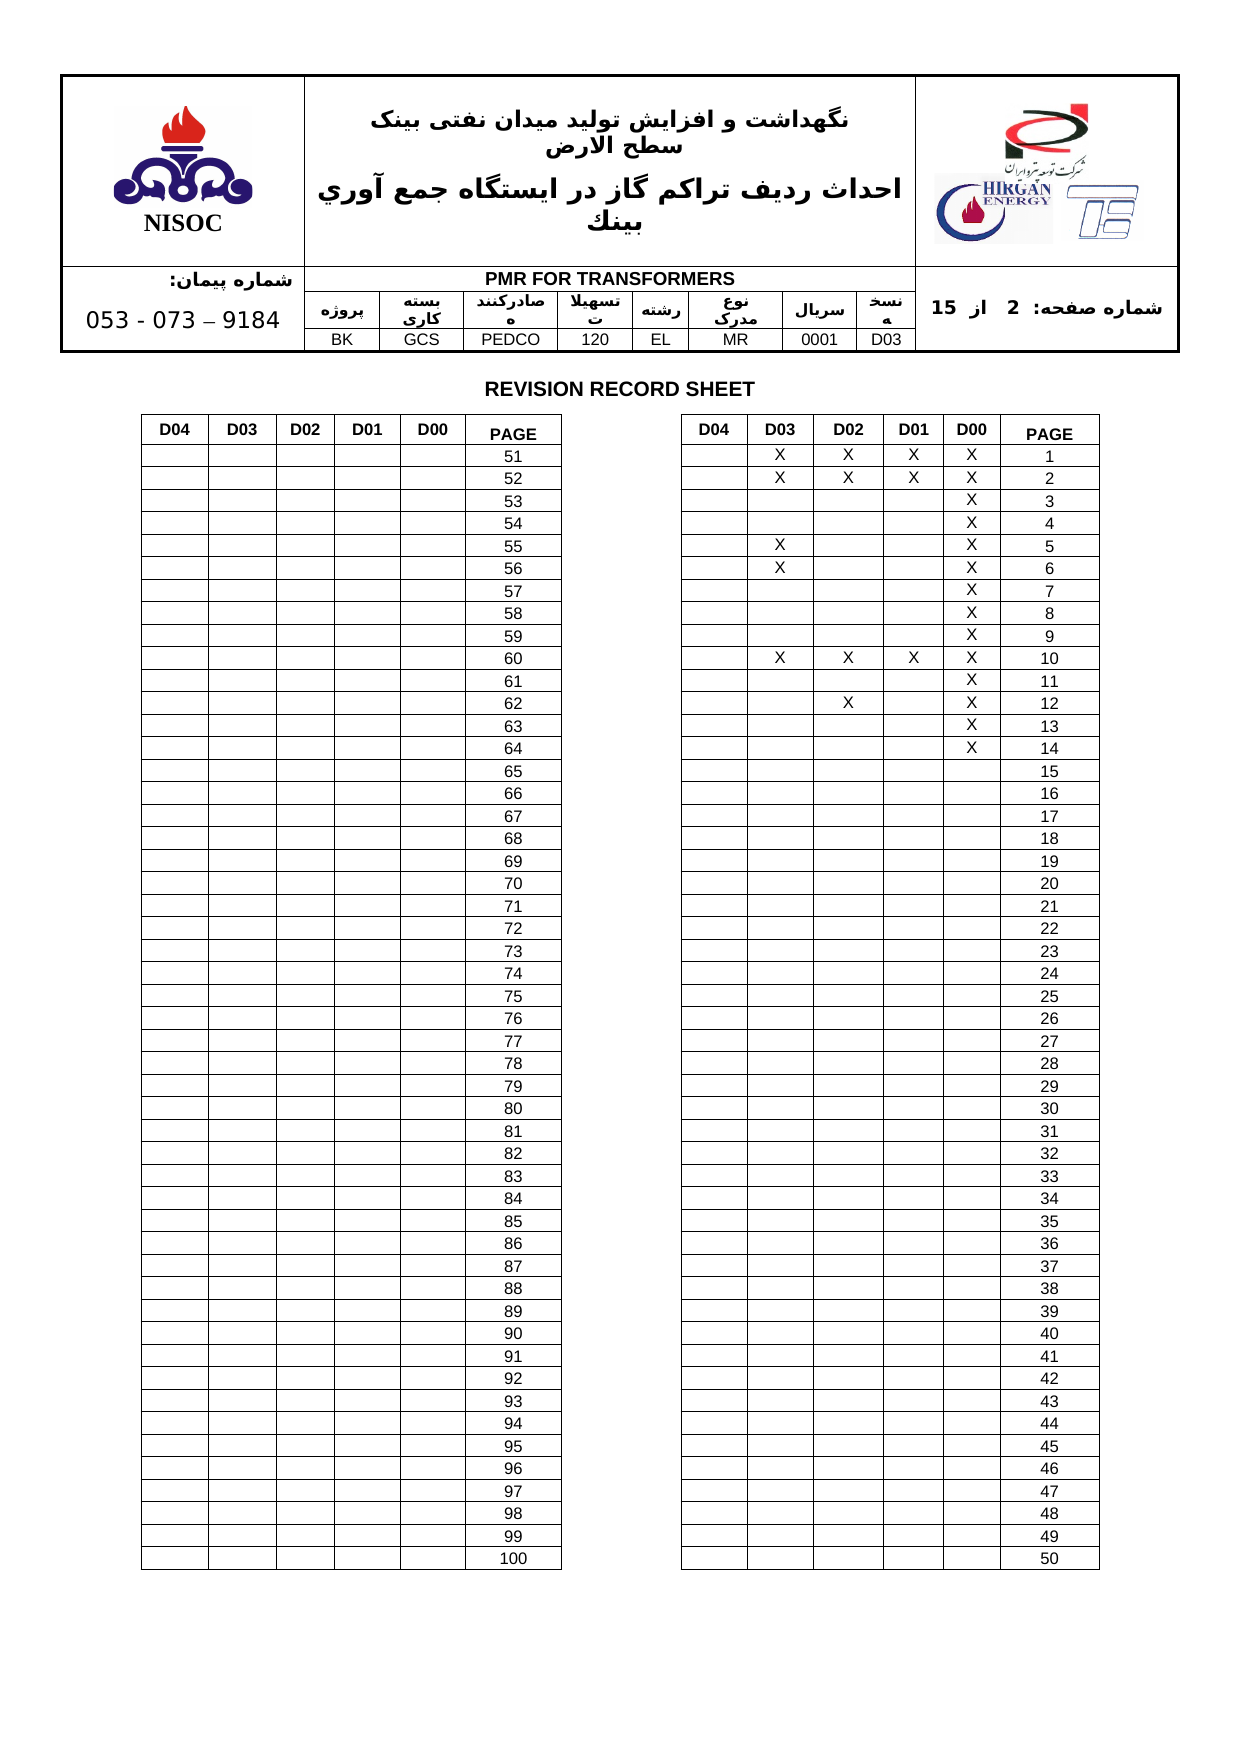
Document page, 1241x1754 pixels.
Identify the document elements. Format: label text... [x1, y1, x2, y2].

table_cell 42 [1001, 1367, 1099, 1388]
table_cell [884, 1435, 943, 1456]
table_cell [335, 715, 400, 736]
table_cell [682, 1142, 747, 1163]
table_cell [748, 1435, 813, 1456]
table_cell [944, 1255, 1000, 1276]
table_cell 21 [1001, 895, 1099, 916]
table_cell 2 [1001, 467, 1099, 488]
table_cell [748, 1457, 813, 1478]
table_cell [682, 1255, 747, 1276]
picture [934, 103, 1089, 244]
table_cell 63 [466, 715, 561, 736]
table_cell X [944, 670, 1000, 691]
table_cell [814, 1367, 883, 1388]
table_cell 6 [1001, 557, 1099, 578]
table_cell [748, 985, 813, 1006]
table_cell [682, 557, 747, 578]
table_cell [814, 580, 883, 601]
table_cell [209, 1007, 276, 1028]
table_cell 91 [466, 1345, 561, 1366]
table_cell X [884, 647, 943, 668]
table_cell [335, 985, 400, 1006]
table_cell [209, 467, 276, 488]
table_cell [748, 1300, 813, 1321]
table_cell [748, 1277, 813, 1298]
table_cell X [884, 467, 943, 488]
table_cell [682, 1165, 747, 1186]
table_cell [142, 895, 208, 916]
table_cell [335, 1075, 400, 1096]
table_cell [142, 1030, 208, 1051]
table_cell [401, 1345, 465, 1366]
table_cell [682, 805, 747, 826]
table_cell [884, 1007, 943, 1028]
table_cell 32 [1001, 1142, 1099, 1163]
table_cell 95 [466, 1435, 561, 1456]
table_cell [401, 1390, 465, 1411]
table_cell [335, 1232, 400, 1253]
table_cell [884, 872, 943, 893]
table_cell [944, 1345, 1000, 1366]
table_cell [401, 670, 465, 691]
table_cell [277, 1345, 334, 1366]
table_cell [142, 467, 208, 488]
table_cell 19 [1001, 850, 1099, 871]
table_header D04 [142, 415, 208, 443]
table_cell X [944, 512, 1000, 533]
table_cell 62 [466, 692, 561, 713]
table_cell [682, 1345, 747, 1366]
table_cell [884, 827, 943, 848]
table_cell [277, 917, 334, 938]
table_cell 12 [1001, 692, 1099, 713]
table_cell [209, 602, 276, 623]
table_cell [209, 670, 276, 691]
table_cell [335, 917, 400, 938]
table_cell [401, 445, 465, 466]
table_cell [142, 1052, 208, 1073]
table_cell 35 [1001, 1210, 1099, 1231]
table_cell [814, 962, 883, 983]
table_cell [142, 782, 208, 803]
table_cell 47 [1001, 1480, 1099, 1501]
table_cell X [748, 535, 813, 556]
table_cell [884, 1210, 943, 1231]
table_cell [209, 1052, 276, 1073]
table_cell [209, 1367, 276, 1388]
table_cell 3 [1001, 490, 1099, 511]
table_cell [277, 940, 334, 961]
table_cell [335, 647, 400, 668]
table_cell [748, 692, 813, 713]
table_cell [884, 580, 943, 601]
table_cell [277, 805, 334, 826]
table_cell [401, 1277, 465, 1298]
table_cell [748, 1412, 813, 1433]
table_cell [748, 782, 813, 803]
table_cell [277, 512, 334, 533]
table_cell [335, 805, 400, 826]
table_cell [335, 490, 400, 511]
table_cell [401, 647, 465, 668]
table_cell 50 [1001, 1547, 1099, 1568]
table_cell X [814, 692, 883, 713]
table_cell 66 [466, 782, 561, 803]
table_cell [335, 692, 400, 713]
table_cell [884, 985, 943, 1006]
table_cell [142, 1187, 208, 1208]
table_cell [277, 1412, 334, 1433]
table_cell [682, 962, 747, 983]
table_cell [814, 827, 883, 848]
table_cell 52 [466, 467, 561, 488]
table_cell X [944, 692, 1000, 713]
table_cell [682, 580, 747, 601]
table_cell [277, 535, 334, 556]
table_cell [814, 850, 883, 871]
table_cell [142, 805, 208, 826]
table_cell 64 [466, 737, 561, 758]
table_cell [748, 1210, 813, 1231]
table_cell [884, 1547, 943, 1568]
table_cell [814, 535, 883, 556]
table_cell [401, 1007, 465, 1028]
table_cell [209, 1322, 276, 1343]
table_cell [884, 670, 943, 691]
table_cell [142, 1300, 208, 1321]
table_cell 86 [466, 1232, 561, 1253]
table_cell [682, 850, 747, 871]
table_cell [277, 1480, 334, 1501]
table_cell 88 [466, 1277, 561, 1298]
table_cell [884, 760, 943, 781]
table_cell X [814, 445, 883, 466]
table_cell [401, 985, 465, 1006]
table_cell [335, 557, 400, 578]
table_cell [277, 647, 334, 668]
table_cell [748, 602, 813, 623]
picture [113, 106, 253, 208]
table_header D02 [277, 415, 334, 443]
table_cell [209, 445, 276, 466]
table_cell [814, 1165, 883, 1186]
table_cell [335, 1525, 400, 1546]
table_cell [682, 490, 747, 511]
table_cell 93 [466, 1390, 561, 1411]
table_cell [944, 1120, 1000, 1141]
table_cell [142, 580, 208, 601]
table_cell [335, 625, 400, 646]
table_cell [142, 850, 208, 871]
table_cell [142, 1007, 208, 1028]
table_cell [142, 872, 208, 893]
table_cell [884, 1345, 943, 1366]
table_cell [277, 1525, 334, 1546]
table_cell X [944, 625, 1000, 646]
table_cell [209, 1255, 276, 1276]
table_cell [682, 692, 747, 713]
table_cell 57 [466, 580, 561, 601]
table_cell 75 [466, 985, 561, 1006]
table_cell 85 [466, 1210, 561, 1231]
table_cell [401, 895, 465, 916]
table_cell [277, 715, 334, 736]
table_cell [401, 1480, 465, 1501]
table_cell [748, 1142, 813, 1163]
table_cell [682, 467, 747, 488]
table_cell [277, 1435, 334, 1456]
table_cell [142, 535, 208, 556]
table_cell [944, 1232, 1000, 1253]
table_cell [814, 715, 883, 736]
table_cell [944, 805, 1000, 826]
table_cell [401, 1322, 465, 1343]
table_cell [209, 872, 276, 893]
table_cell [682, 737, 747, 758]
table_cell 34 [1001, 1187, 1099, 1208]
table_cell [335, 872, 400, 893]
table_cell [209, 1030, 276, 1051]
table_cell [335, 850, 400, 871]
table_cell [335, 1345, 400, 1366]
table_cell [884, 715, 943, 736]
table_cell [142, 917, 208, 938]
table_cell 70 [466, 872, 561, 893]
table_cell [209, 1345, 276, 1366]
table_cell [884, 512, 943, 533]
table_cell [944, 827, 1000, 848]
table_cell [335, 737, 400, 758]
table_cell [814, 737, 883, 758]
table_cell [277, 1322, 334, 1343]
table_cell [944, 1525, 1000, 1546]
table_cell [335, 940, 400, 961]
table_cell [401, 1300, 465, 1321]
table_cell [814, 1075, 883, 1096]
table_cell [209, 557, 276, 578]
table_cell [682, 715, 747, 736]
table_cell [209, 625, 276, 646]
table_cell [335, 1052, 400, 1073]
table_cell [209, 535, 276, 556]
table_cell 60 [466, 647, 561, 668]
table_cell [142, 1097, 208, 1118]
table_cell [335, 1165, 400, 1186]
table_cell [142, 827, 208, 848]
table_cell 15 [1001, 760, 1099, 781]
table_cell [277, 467, 334, 488]
table_cell [209, 805, 276, 826]
table_cell [814, 1300, 883, 1321]
table_cell [142, 602, 208, 623]
table_cell [401, 827, 465, 848]
table_cell [401, 580, 465, 601]
table_cell [401, 872, 465, 893]
table_cell [209, 1502, 276, 1523]
table_cell [884, 850, 943, 871]
table_cell [884, 1187, 943, 1208]
table_cell [277, 1367, 334, 1388]
table_cell [401, 962, 465, 983]
table_cell [814, 1457, 883, 1478]
table_cell [335, 467, 400, 488]
table_cell [401, 1367, 465, 1388]
table_cell X [884, 445, 943, 466]
table_cell [944, 895, 1000, 916]
table_cell [814, 490, 883, 511]
table_cell [209, 760, 276, 781]
table_cell 76 [466, 1007, 561, 1028]
table_cell [277, 1232, 334, 1253]
table_cell X [748, 647, 813, 668]
table_cell [277, 895, 334, 916]
table_cell [209, 1165, 276, 1186]
table_cell [884, 1480, 943, 1501]
table_cell 22 [1001, 917, 1099, 938]
table_cell [748, 962, 813, 983]
table_cell [335, 760, 400, 781]
table_cell 58 [466, 602, 561, 623]
table_cell [814, 1390, 883, 1411]
table_cell [142, 490, 208, 511]
table_header D00 [944, 415, 1000, 443]
table_cell 30 [1001, 1097, 1099, 1118]
table_header D03 [209, 415, 276, 443]
table_cell [277, 1142, 334, 1163]
table_cell [335, 1030, 400, 1051]
table_cell [944, 917, 1000, 938]
table_cell [209, 1120, 276, 1141]
table_cell 78 [466, 1052, 561, 1073]
table_cell [884, 1097, 943, 1118]
table_cell [277, 1007, 334, 1028]
table_cell [682, 445, 747, 466]
table_cell [884, 1232, 943, 1253]
table_cell [944, 760, 1000, 781]
table_cell [748, 512, 813, 533]
table_cell [209, 647, 276, 668]
table_cell [682, 895, 747, 916]
table_cell [209, 580, 276, 601]
table_cell [884, 1277, 943, 1298]
table_cell [944, 1075, 1000, 1096]
table_cell [944, 1390, 1000, 1411]
table_cell [814, 1547, 883, 1568]
table_cell [884, 1300, 943, 1321]
table_header D04 [682, 415, 747, 443]
table_cell [814, 1097, 883, 1118]
table_cell [209, 1210, 276, 1231]
table_cell [748, 1367, 813, 1388]
table_cell 16 [1001, 782, 1099, 803]
table_cell [277, 580, 334, 601]
table_cell [401, 1210, 465, 1231]
table_cell [401, 917, 465, 938]
table_cell [142, 1480, 208, 1501]
table_cell [401, 1525, 465, 1546]
table_cell [682, 1435, 747, 1456]
table_cell [401, 512, 465, 533]
table_cell 79 [466, 1075, 561, 1096]
table_cell [401, 760, 465, 781]
table_cell [277, 557, 334, 578]
table_cell [884, 805, 943, 826]
table_cell [884, 1052, 943, 1073]
table_cell [277, 827, 334, 848]
table_cell [401, 1457, 465, 1478]
table_cell [682, 535, 747, 556]
table_cell 92 [466, 1367, 561, 1388]
table_cell [748, 715, 813, 736]
table_cell [277, 850, 334, 871]
table_cell [401, 1255, 465, 1276]
table_cell [748, 1322, 813, 1343]
table_cell [944, 1502, 1000, 1523]
table_cell [401, 1030, 465, 1051]
table_cell [277, 962, 334, 983]
table_cell [748, 850, 813, 871]
table_cell 90 [466, 1322, 561, 1343]
table_cell [884, 1120, 943, 1141]
table_cell 8 [1001, 602, 1099, 623]
table_cell 98 [466, 1502, 561, 1523]
table_cell 80 [466, 1097, 561, 1118]
table_cell 39 [1001, 1300, 1099, 1321]
table_cell [884, 1390, 943, 1411]
table_cell [335, 1120, 400, 1141]
table_cell [814, 805, 883, 826]
table_cell 83 [466, 1165, 561, 1186]
table_cell [944, 850, 1000, 871]
table_cell [142, 1165, 208, 1186]
table_cell [944, 985, 1000, 1006]
table_cell [884, 1367, 943, 1388]
table_cell 54 [466, 512, 561, 533]
table_cell 17 [1001, 805, 1099, 826]
table_cell [944, 1367, 1000, 1388]
table_cell 27 [1001, 1030, 1099, 1051]
table_header [562, 414, 681, 1568]
table_cell X [944, 535, 1000, 556]
table_cell [884, 962, 943, 983]
table_cell [335, 1480, 400, 1501]
table_cell 10 [1001, 647, 1099, 668]
table_cell [142, 940, 208, 961]
table_cell [748, 760, 813, 781]
table_cell [748, 1097, 813, 1118]
table_cell [142, 1232, 208, 1253]
table_cell [884, 1502, 943, 1523]
table_cell [884, 1142, 943, 1163]
table_cell X [944, 580, 1000, 601]
table_cell [944, 962, 1000, 983]
table_cell X [944, 715, 1000, 736]
table_cell [814, 1255, 883, 1276]
table_cell 77 [466, 1030, 561, 1051]
table_cell [748, 1165, 813, 1186]
table_cell [814, 760, 883, 781]
table_cell [335, 670, 400, 691]
table_cell [209, 490, 276, 511]
table_cell [401, 490, 465, 511]
table_cell [884, 1457, 943, 1478]
table_cell X [748, 445, 813, 466]
table_cell [277, 1030, 334, 1051]
table_cell [682, 1187, 747, 1208]
table_cell 48 [1001, 1502, 1099, 1523]
table_cell 38 [1001, 1277, 1099, 1298]
table_cell [277, 1502, 334, 1523]
table_cell [401, 1502, 465, 1523]
table_cell [814, 782, 883, 803]
table_cell 65 [466, 760, 561, 781]
table_cell [335, 602, 400, 623]
table_cell [142, 1142, 208, 1163]
table_cell 61 [466, 670, 561, 691]
table_cell [277, 782, 334, 803]
table_cell [401, 535, 465, 556]
table_header D01 [884, 415, 943, 443]
table_cell [142, 445, 208, 466]
table_cell [884, 782, 943, 803]
table_cell [682, 1367, 747, 1388]
table_cell [335, 1255, 400, 1276]
table_cell [814, 625, 883, 646]
table_cell [748, 1007, 813, 1028]
table_cell [814, 940, 883, 961]
table_cell 41 [1001, 1345, 1099, 1366]
table_cell [335, 1142, 400, 1163]
table_cell [682, 1502, 747, 1523]
text REVISION RECORD SHEET [89, 377, 1152, 401]
table_cell [335, 1187, 400, 1208]
table_cell [209, 1142, 276, 1163]
table_cell [944, 1142, 1000, 1163]
table_cell [682, 1525, 747, 1546]
table_cell [682, 670, 747, 691]
table_cell [335, 1457, 400, 1478]
table_cell [748, 1390, 813, 1411]
table_cell [209, 827, 276, 848]
table_cell [142, 1525, 208, 1546]
table_cell [335, 1322, 400, 1343]
table_header D00 [401, 415, 465, 443]
table_cell [682, 1300, 747, 1321]
table_cell [748, 1525, 813, 1546]
table_cell [142, 1547, 208, 1568]
table_cell [748, 827, 813, 848]
table_cell [401, 692, 465, 713]
table_cell [814, 985, 883, 1006]
table_cell [814, 1502, 883, 1523]
table_cell [209, 1435, 276, 1456]
table_cell [401, 1142, 465, 1163]
table_cell [748, 1502, 813, 1523]
table_cell [401, 1075, 465, 1096]
table_cell [142, 512, 208, 533]
table_cell [401, 625, 465, 646]
table_cell [401, 805, 465, 826]
table_cell [682, 1277, 747, 1298]
table_cell [682, 1007, 747, 1028]
table_cell [209, 737, 276, 758]
table_cell [748, 917, 813, 938]
table_cell 20 [1001, 872, 1099, 893]
table_cell [277, 737, 334, 758]
table_cell 1 [1001, 445, 1099, 466]
table_header D03 [748, 415, 813, 443]
table_cell 14 [1001, 737, 1099, 758]
table_cell [944, 1187, 1000, 1208]
table_cell [944, 1435, 1000, 1456]
table_cell [944, 1322, 1000, 1343]
table_cell [884, 535, 943, 556]
table_cell [401, 940, 465, 961]
table_cell [814, 872, 883, 893]
table_cell [944, 1300, 1000, 1321]
table_cell [209, 1187, 276, 1208]
table_cell [944, 1165, 1000, 1186]
table_cell [142, 1502, 208, 1523]
table_cell 59 [466, 625, 561, 646]
table_cell 13 [1001, 715, 1099, 736]
table_cell [748, 1345, 813, 1366]
table_cell [335, 1097, 400, 1118]
table_cell [682, 782, 747, 803]
table_cell [682, 917, 747, 938]
table_cell [748, 805, 813, 826]
table_cell 53 [466, 490, 561, 511]
table_cell [209, 895, 276, 916]
table_cell [884, 940, 943, 961]
table_cell [142, 1075, 208, 1096]
table_cell [142, 1345, 208, 1366]
table_cell [401, 467, 465, 488]
table_cell [944, 1412, 1000, 1433]
table_cell 44 [1001, 1412, 1099, 1433]
table_cell [142, 1412, 208, 1433]
table_cell 5 [1001, 535, 1099, 556]
table_cell [335, 827, 400, 848]
table_cell [401, 1232, 465, 1253]
table_cell [682, 827, 747, 848]
table_cell [814, 1232, 883, 1253]
table_cell 56 [466, 557, 561, 578]
table_cell [884, 625, 943, 646]
table_cell 43 [1001, 1390, 1099, 1411]
table_cell [748, 1052, 813, 1073]
table_cell [277, 1097, 334, 1118]
table_cell [748, 872, 813, 893]
table_cell [209, 715, 276, 736]
table_cell X [814, 647, 883, 668]
table_cell [814, 1480, 883, 1501]
table_cell [944, 1457, 1000, 1478]
table_cell [209, 962, 276, 983]
table_cell [142, 1457, 208, 1478]
table_cell [209, 1300, 276, 1321]
table_cell [884, 1030, 943, 1051]
table_cell [944, 940, 1000, 961]
table_cell [335, 782, 400, 803]
table_cell [142, 715, 208, 736]
table_cell [209, 1457, 276, 1478]
table_cell [814, 1277, 883, 1298]
table_cell [142, 1255, 208, 1276]
table_cell [682, 1412, 747, 1433]
table_cell [682, 1030, 747, 1051]
table_header D01 [335, 415, 400, 443]
table_cell [401, 557, 465, 578]
table_cell [335, 445, 400, 466]
table_cell [944, 1210, 1000, 1231]
table_cell [884, 557, 943, 578]
table_cell [944, 1277, 1000, 1298]
table_cell [277, 1210, 334, 1231]
table_cell [884, 1322, 943, 1343]
table_cell 18 [1001, 827, 1099, 848]
table_cell 25 [1001, 985, 1099, 1006]
table_cell 51 [466, 445, 561, 466]
table_cell 99 [466, 1525, 561, 1546]
table_cell [142, 557, 208, 578]
table_cell X [748, 467, 813, 488]
table_cell X [944, 557, 1000, 578]
table_cell [944, 872, 1000, 893]
table_cell [748, 670, 813, 691]
table_cell [142, 647, 208, 668]
table_cell [277, 1120, 334, 1141]
table_cell [277, 760, 334, 781]
table_cell [142, 1390, 208, 1411]
table_cell [401, 1547, 465, 1568]
table_cell 96 [466, 1457, 561, 1478]
table_cell 68 [466, 827, 561, 848]
table_cell [814, 1435, 883, 1456]
table_cell [682, 1120, 747, 1141]
table_cell [209, 985, 276, 1006]
table_header PAGE [1001, 415, 1099, 443]
table_cell [884, 895, 943, 916]
table_cell [277, 1255, 334, 1276]
table_cell 33 [1001, 1165, 1099, 1186]
table_cell [277, 1547, 334, 1568]
table_cell [401, 1097, 465, 1118]
table_cell [277, 602, 334, 623]
table_cell [814, 512, 883, 533]
table_cell [682, 647, 747, 668]
table_cell [209, 1412, 276, 1433]
table_cell [277, 1187, 334, 1208]
table_cell [209, 1390, 276, 1411]
table_cell [401, 782, 465, 803]
table_cell [682, 760, 747, 781]
table_cell [277, 490, 334, 511]
table_cell [209, 1097, 276, 1118]
table_cell [142, 962, 208, 983]
table_cell [944, 1030, 1000, 1051]
table_cell [748, 1030, 813, 1051]
table_cell [335, 580, 400, 601]
table_cell [335, 895, 400, 916]
table_cell [884, 602, 943, 623]
table_cell [401, 1165, 465, 1186]
table_cell [335, 1367, 400, 1388]
table_cell [884, 692, 943, 713]
table_cell 81 [466, 1120, 561, 1141]
table_cell [335, 512, 400, 533]
table_cell [682, 1322, 747, 1343]
table_cell [401, 1052, 465, 1073]
table_cell [142, 670, 208, 691]
table_cell [682, 940, 747, 961]
table_cell X [944, 445, 1000, 466]
table_cell [335, 962, 400, 983]
table_cell [277, 445, 334, 466]
table_cell [884, 1525, 943, 1546]
table_cell 67 [466, 805, 561, 826]
table_cell [748, 580, 813, 601]
table_cell [209, 1525, 276, 1546]
table_cell [682, 1390, 747, 1411]
table_cell [277, 1165, 334, 1186]
table_cell [748, 1187, 813, 1208]
table_cell [682, 985, 747, 1006]
table_header PAGE [466, 415, 561, 443]
table_cell 37 [1001, 1255, 1099, 1276]
table_cell [682, 1547, 747, 1568]
table_cell [682, 1097, 747, 1118]
table_cell 100 [466, 1547, 561, 1568]
table_cell [277, 1277, 334, 1298]
table_cell 49 [1001, 1525, 1099, 1546]
table_cell X [944, 647, 1000, 668]
table_cell [814, 670, 883, 691]
table_cell 29 [1001, 1075, 1099, 1096]
table_cell 24 [1001, 962, 1099, 983]
table_cell [142, 1322, 208, 1343]
table_cell 40 [1001, 1322, 1099, 1343]
table_header D02 [814, 415, 883, 443]
table_cell 7 [1001, 580, 1099, 601]
table_cell [401, 1120, 465, 1141]
table_cell [884, 917, 943, 938]
table_cell [335, 1210, 400, 1231]
table_cell [814, 1120, 883, 1141]
table_cell 55 [466, 535, 561, 556]
table_cell [277, 625, 334, 646]
table_cell [884, 490, 943, 511]
table_cell 31 [1001, 1120, 1099, 1141]
table_cell [814, 1187, 883, 1208]
table_cell [401, 1412, 465, 1433]
table_cell [748, 1255, 813, 1276]
table_cell [814, 1525, 883, 1546]
table_cell [209, 512, 276, 533]
table_cell 71 [466, 895, 561, 916]
table_cell 26 [1001, 1007, 1099, 1028]
table_cell 87 [466, 1255, 561, 1276]
table_cell [884, 1412, 943, 1433]
table_cell [884, 737, 943, 758]
table_cell [142, 1277, 208, 1298]
table_cell X [814, 467, 883, 488]
table_cell [401, 1435, 465, 1456]
table_cell [944, 1480, 1000, 1501]
table_cell [142, 737, 208, 758]
table_cell [277, 1457, 334, 1478]
table_cell 73 [466, 940, 561, 961]
table_cell [277, 1052, 334, 1073]
table_cell [814, 1322, 883, 1343]
table_cell 4 [1001, 512, 1099, 533]
table_cell [209, 1232, 276, 1253]
table_cell [401, 850, 465, 871]
table_cell [814, 1052, 883, 1073]
table_cell [335, 1502, 400, 1523]
table_cell [335, 1277, 400, 1298]
table_cell [682, 602, 747, 623]
table_cell 69 [466, 850, 561, 871]
table_cell [682, 625, 747, 646]
table_cell [748, 737, 813, 758]
table_cell [142, 985, 208, 1006]
table_cell [944, 1007, 1000, 1028]
table_cell 28 [1001, 1052, 1099, 1073]
table_cell [277, 1300, 334, 1321]
table_cell [335, 1300, 400, 1321]
table_cell [814, 1210, 883, 1231]
table_cell [814, 557, 883, 578]
table_cell [335, 1547, 400, 1568]
table_cell [748, 625, 813, 646]
table_cell [401, 715, 465, 736]
table_cell [209, 1480, 276, 1501]
table_cell [277, 872, 334, 893]
table_cell [748, 895, 813, 916]
table_cell [682, 1052, 747, 1073]
table_cell [884, 1075, 943, 1096]
table_cell [401, 602, 465, 623]
table_cell 72 [466, 917, 561, 938]
table_cell [748, 940, 813, 961]
table_cell 84 [466, 1187, 561, 1208]
table_cell [142, 625, 208, 646]
table_cell [209, 782, 276, 803]
table_cell [814, 1412, 883, 1433]
table_cell [748, 490, 813, 511]
table_cell [748, 1232, 813, 1253]
table_cell [142, 692, 208, 713]
table_cell [884, 1255, 943, 1276]
table_cell [814, 895, 883, 916]
table_cell [142, 1367, 208, 1388]
table_cell 46 [1001, 1457, 1099, 1478]
table_cell [682, 1457, 747, 1478]
table_cell [682, 1075, 747, 1096]
table_cell [277, 692, 334, 713]
table_cell [884, 1165, 943, 1186]
table_cell 9 [1001, 625, 1099, 646]
table_cell [814, 1345, 883, 1366]
table_cell [814, 1142, 883, 1163]
table_cell [209, 1547, 276, 1568]
table_cell 82 [466, 1142, 561, 1163]
table_cell 97 [466, 1480, 561, 1501]
table_cell [209, 692, 276, 713]
table_cell [944, 782, 1000, 803]
table_cell [335, 1007, 400, 1028]
table_cell [335, 1435, 400, 1456]
table_cell [277, 1390, 334, 1411]
table_cell X [944, 737, 1000, 758]
table_cell [748, 1480, 813, 1501]
table_cell [209, 850, 276, 871]
table_cell [682, 1210, 747, 1231]
table_cell [335, 1390, 400, 1411]
table_cell X [944, 490, 1000, 511]
table_cell [748, 1120, 813, 1141]
table_cell 89 [466, 1300, 561, 1321]
table_cell [277, 1075, 334, 1096]
table_cell [142, 760, 208, 781]
table_cell [142, 1120, 208, 1141]
table_cell [277, 985, 334, 1006]
table_cell [335, 1412, 400, 1433]
table_cell [682, 1232, 747, 1253]
table_cell 45 [1001, 1435, 1099, 1456]
table_cell [209, 1277, 276, 1298]
table_cell 94 [466, 1412, 561, 1433]
table_cell [682, 512, 747, 533]
table_cell [401, 737, 465, 758]
table_cell [277, 670, 334, 691]
table_cell [142, 1210, 208, 1231]
table_cell X [944, 602, 1000, 623]
table_cell [335, 535, 400, 556]
table_cell 23 [1001, 940, 1099, 961]
table_cell [814, 1007, 883, 1028]
table_cell [209, 940, 276, 961]
table_cell 36 [1001, 1232, 1099, 1253]
table_cell X [748, 557, 813, 578]
table_cell [748, 1075, 813, 1096]
table_cell X [944, 467, 1000, 488]
table_cell [682, 1480, 747, 1501]
table_cell [814, 602, 883, 623]
table_cell [814, 1030, 883, 1051]
table_cell [748, 1547, 813, 1568]
table_cell [814, 917, 883, 938]
table_cell [944, 1097, 1000, 1118]
table_cell [944, 1547, 1000, 1568]
table_cell 74 [466, 962, 561, 983]
table_cell [209, 917, 276, 938]
table_cell 11 [1001, 670, 1099, 691]
table_cell [682, 872, 747, 893]
table_cell [142, 1435, 208, 1456]
table_cell [209, 1075, 276, 1096]
table_cell [401, 1187, 465, 1208]
table_cell [944, 1052, 1000, 1073]
